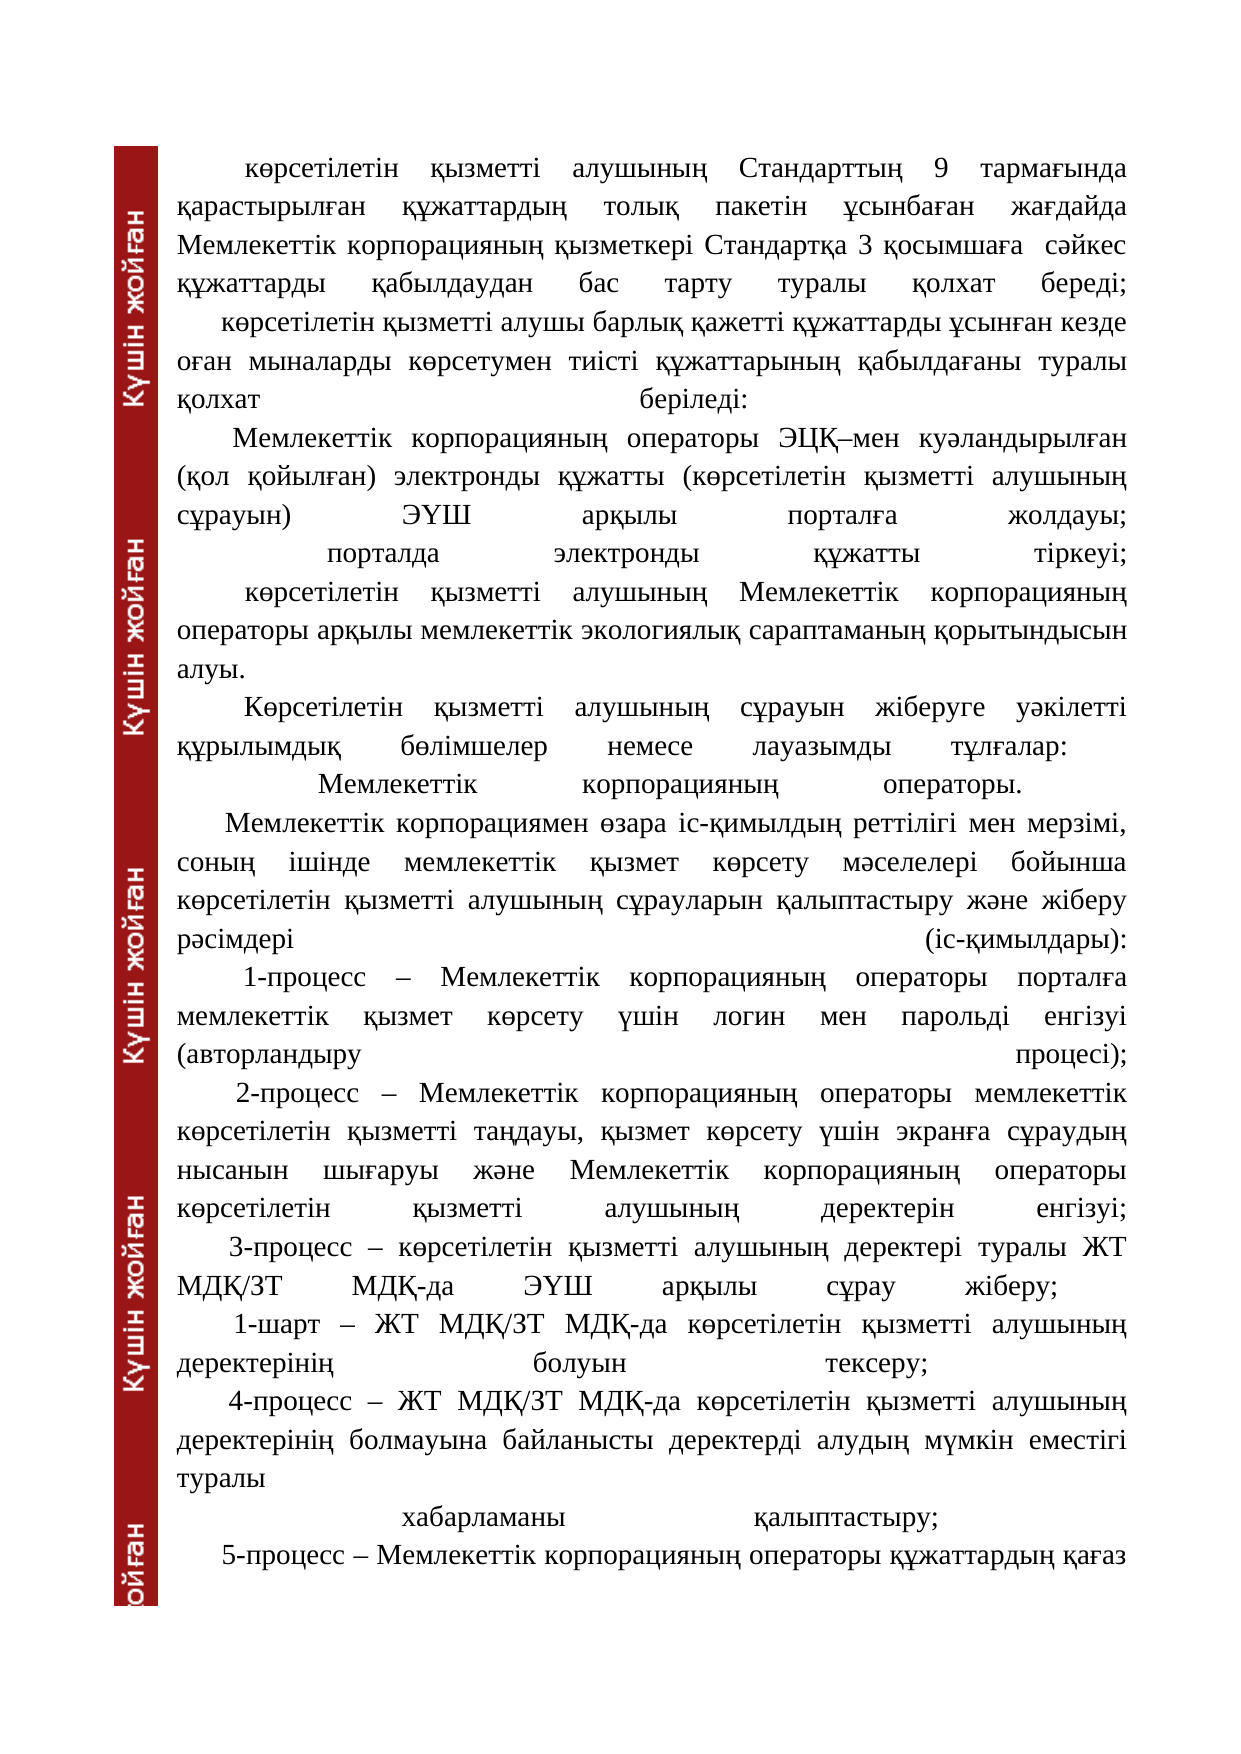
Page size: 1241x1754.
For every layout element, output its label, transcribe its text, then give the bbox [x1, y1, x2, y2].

picture [114, 1571, 158, 1606]
picture [114, 146, 158, 150]
